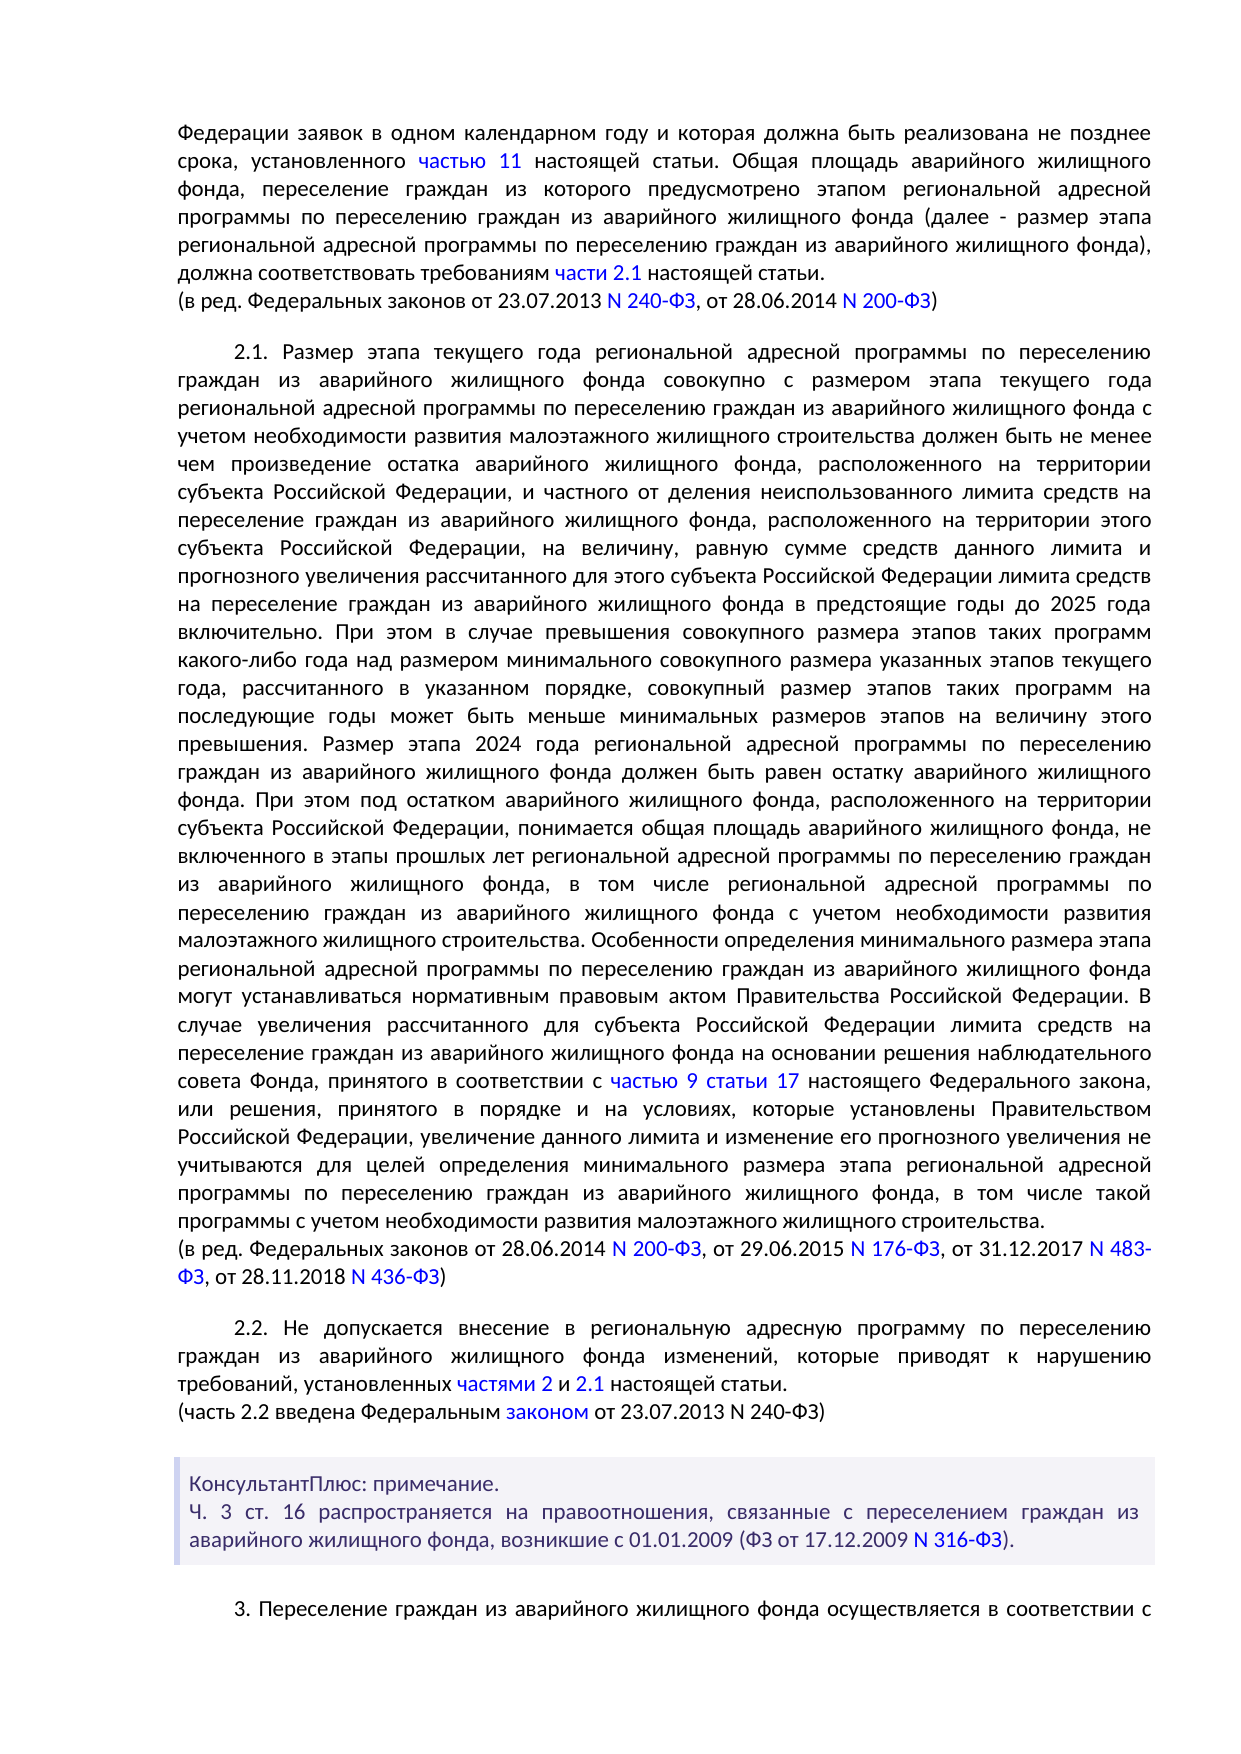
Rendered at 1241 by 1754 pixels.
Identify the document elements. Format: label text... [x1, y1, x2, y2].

table_header КонсультантПлюс: примечание. Ч. 3 ст. 16 распространяется на правоотношения, связанные с переселением граждан из аварийного жилищного фонда, возникшие с 01.01.2009 (ФЗ от 17.12.2009 N 316-ФЗ). [180, 1457, 1149, 1565]
text 2.2. Не допускается внесение в региональную адресную программу по переселению граждан из аварийного жилищного фонда изменений, которые приводят к нарушению требований, установленных частями 2 и 2.1 настоящей статьи. [177, 1313, 1152, 1397]
text (в ред. Федеральных законов от 28.06.2014 N 200-ФЗ, от 29.06.2015 N 176-ФЗ, от 31.12.2017 N 483-ФЗ, от 28.11.2018 N 436-ФЗ) [177, 1234, 1152, 1290]
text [177, 1594, 1152, 1622]
text (часть 2.2 введена Федеральным законом от 23.07.2013 N 240-ФЗ) [177, 1397, 1152, 1425]
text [177, 118, 1152, 286]
text (в ред. Федеральных законов от 23.07.2013 N 240-ФЗ, от 28.06.2014 N 200-ФЗ) [177, 286, 1152, 314]
text 2.1. Размер этапа текущего года региональной адресной программы по переселению граждан из аварийного жилищного фонда совокупно с размером этапа текущего года региональной адресной программы по переселению граждан из аварийного жилищного фонда с учетом необходимости развития малоэтажного жилищного строительства должен быть не менее чем произведение остатка аварийного жилищного фонда, расположенного на территории субъекта Российской Федерации, и частного от деления неиспользованного лимита средств на переселение граждан из аварийного жилищного фонда, расположенного на территории этого субъекта Российской Федерации, на величину, равную сумме средств данного лимита и прогнозного увеличения рассчитанного для этого субъекта Российской Федерации лимита средств на переселение граждан из аварийного жилищного фонда в предстоящие годы до 2025 года включительно. При этом в случае превышения совокупного размера этапов таких программ какого-либо года над размером минимального совокупного размера указанных этапов текущего года, рассчитанного в указанном порядке, совокупный размер этапов таких программ на последующие годы может быть меньше минимальных размеров этапов на величину этого превышения. Размер этапа 2024 года региональной адресной программы по переселению граждан из аварийного жилищного фонда должен быть равен остатку аварийного жилищного фонда. При этом под остатком аварийного жилищного фонда, расположенного на территории субъекта Российской Федерации, понимается общая площадь аварийного жилищного фонда, не включенного в этапы прошлых лет региональной адресной программы по переселению граждан из аварийного жилищного фонда, в том числе региональной адресной программы по переселению граждан из аварийного жилищного фонда с учетом необходимости развития малоэтажного жилищного строительства. Особенности определения минимального размера этапа региональной адресной программы по переселению граждан из аварийного жилищного фонда могут устанавливаться нормативным правовым актом Правительства Российской Федерации. В случае увеличения рассчитанного для субъекта Российской Федерации лимита средств на переселение граждан из аварийного жилищного фонда на основании решения наблюдательного совета Фонда, принятого в соответствии с частью 9 статьи 17 настоящего Федерального закона, или решения, принятого в порядке и на условиях, которые установлены Правительством Российской Федерации, увеличение данного лимита и изменение его прогнозного увеличения не учитываются для целей определения минимального размера этапа региональной адресной программы по переселению граждан из аварийного жилищного фонда, в том числе такой программы с учетом необходимости развития малоэтажного жилищного строительства. [177, 337, 1152, 1234]
